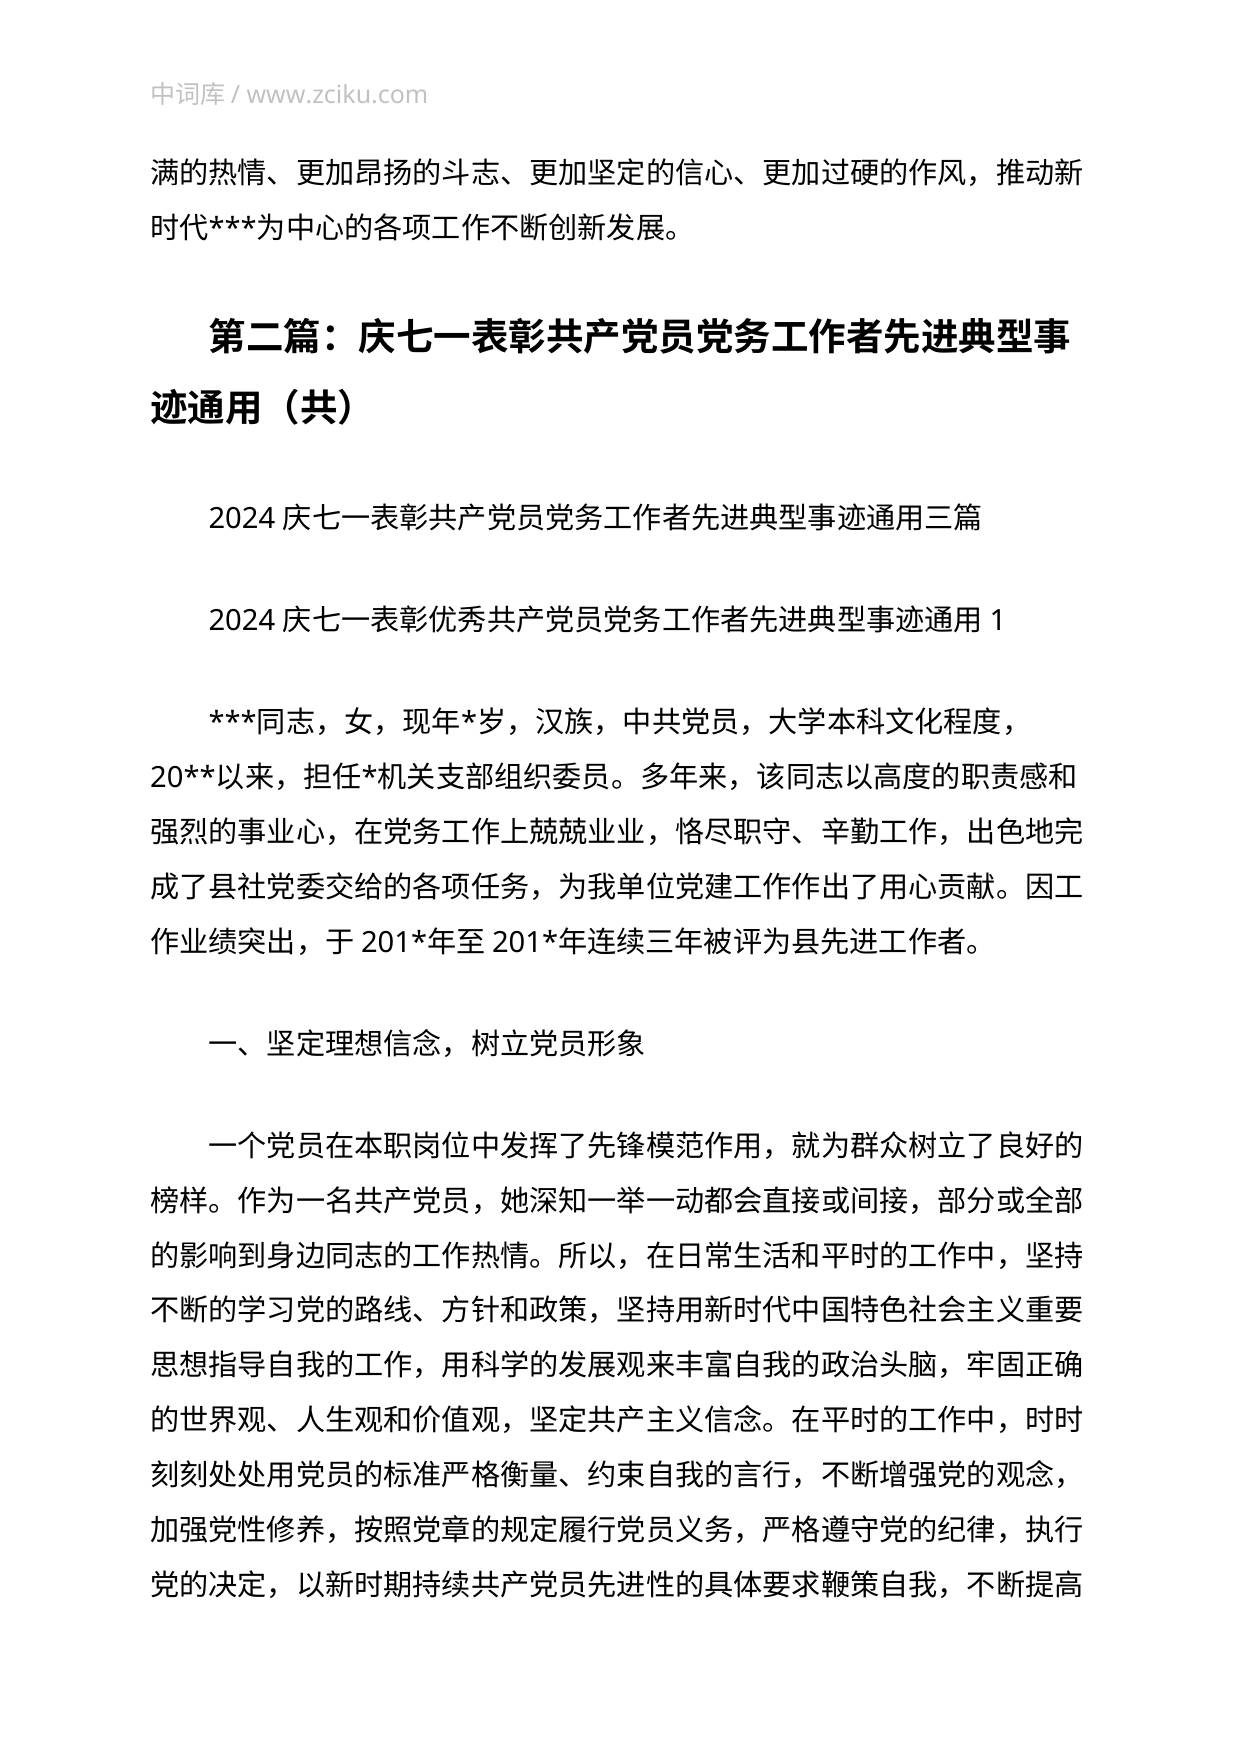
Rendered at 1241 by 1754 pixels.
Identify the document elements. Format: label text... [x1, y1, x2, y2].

text 一、坚定理想信念，树立党员形象 [150, 1021, 1090, 1063]
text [150, 1122, 1090, 1604]
text 2024 庆七一表彰共产党员党务工作者先进典型事迹通用三篇 [150, 495, 1090, 537]
text ***同志，女，现年*岁，汉族，中共党员，大学本科文化程度，20**以来，担任*机关支部组织委员。多年来，该同志以高度的职责感和强烈的事业心，在党务工作上兢兢业业，恪尽职守、辛勤工作，出色地完成了县社党委交给的各项任务，为我单位党建工作作出了用心贡献。因工作业绩突出，于 201*年至 201*年连续三年被评为县先进工作者。 [150, 699, 1090, 961]
text 2024 庆七一表彰优秀共产党员党务工作者先进典型事迹通用 1 [150, 597, 1090, 639]
text 第二篇：庆七一表彰共产党员党务工作者先进典型事迹通用（共） [150, 307, 1090, 432]
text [150, 150, 1090, 247]
